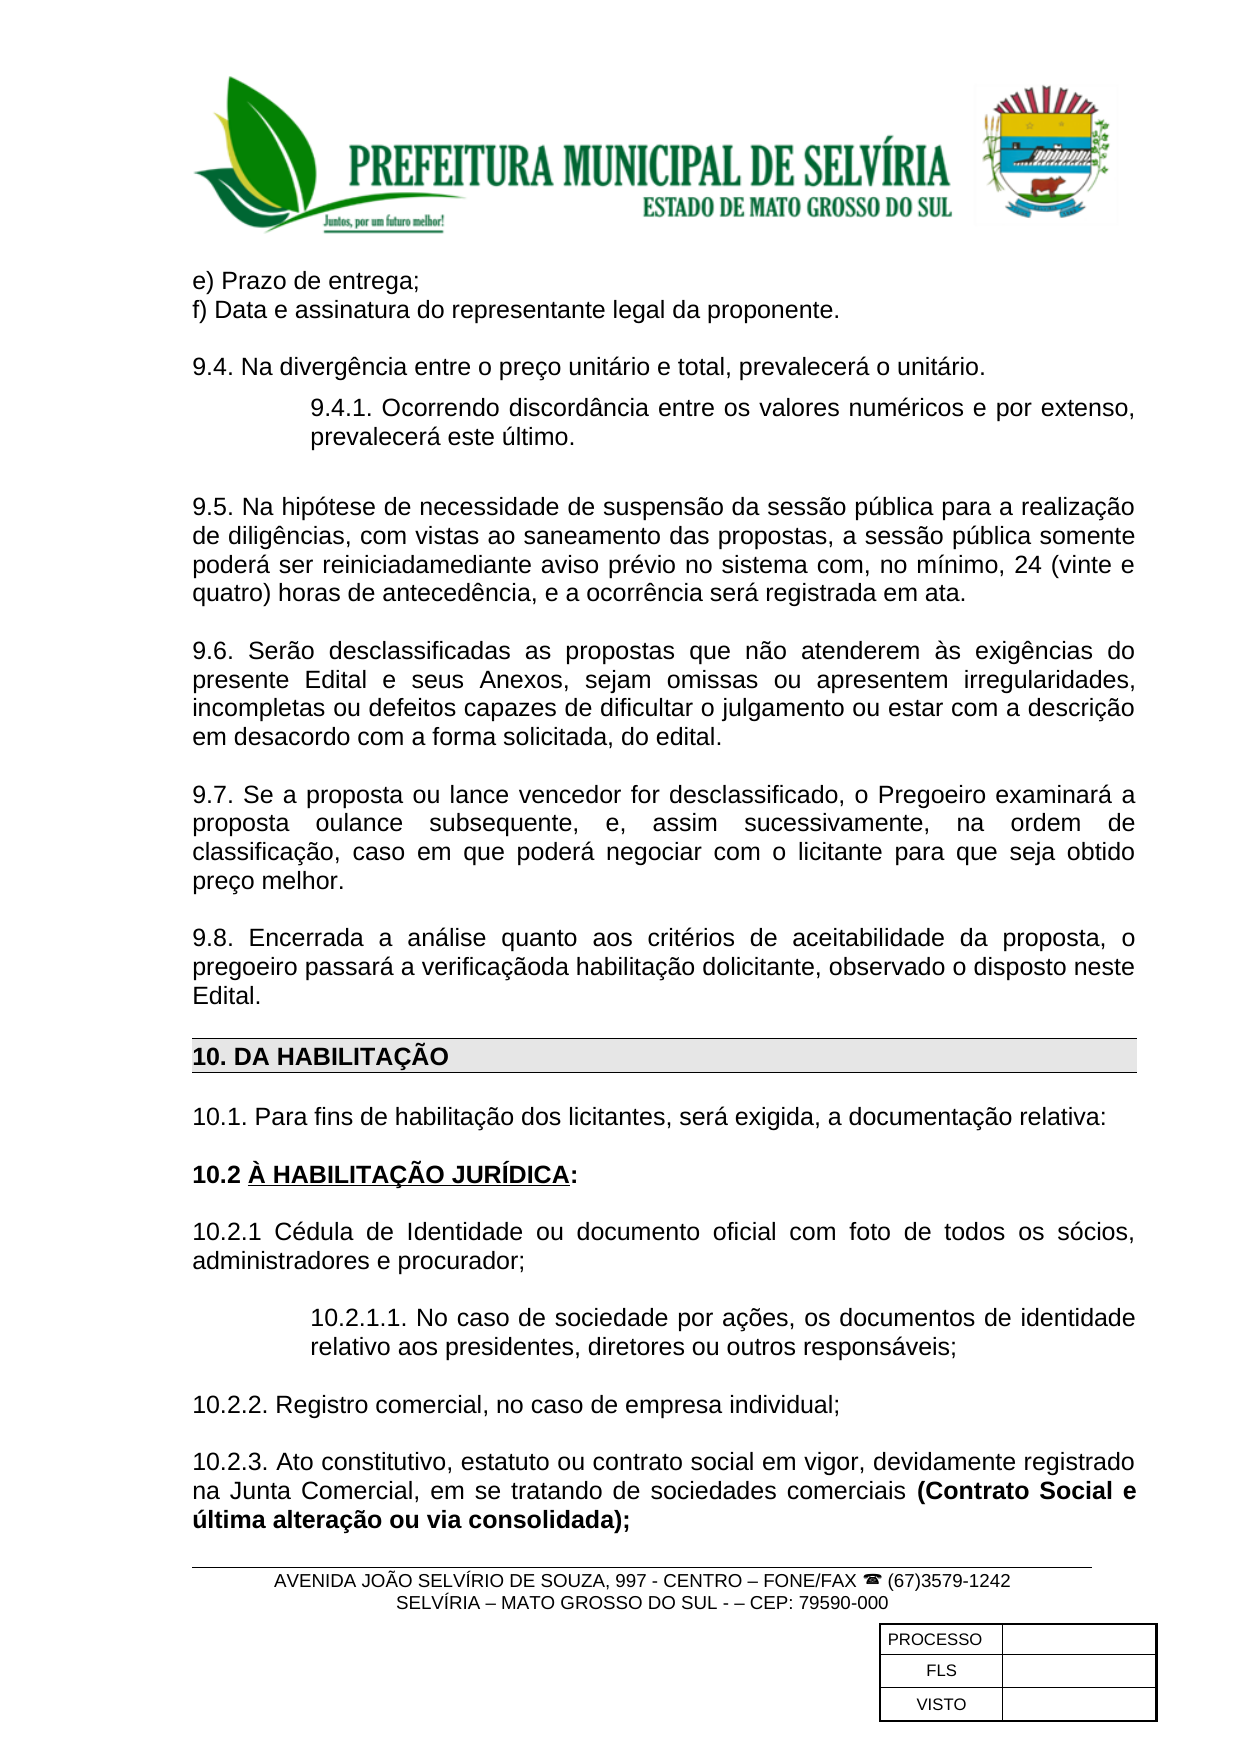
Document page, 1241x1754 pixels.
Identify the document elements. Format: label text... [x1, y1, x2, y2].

text 10. DA HABILITAÇÃO [192, 1039, 1137, 1072]
picture [192, 75, 1136, 257]
text 9.4.1. Ocorrendo discordância entre os valores numéricos e por extenso, prevalecerá este último. [310, 393, 1137, 451]
text e) Prazo de entrega; [192, 266, 1137, 294]
text 9.7. Se a proposta ou lance vencedor for desclassificado, o Pregoeiro examinará a proposta oulance subsequente, e, assim sucessivamente, na ordem de classificação, caso em que poderá negociar com o licitante para que seja obtido preço melhor. [192, 779, 1137, 894]
text 9.8. Encerrada a análise quanto aos critérios de aceitabilidade da proposta, o pregoeiro passará a verificaçãoda habilitação dolicitante, observado o disposto neste Edital. [192, 923, 1137, 1009]
text 10.2.2. Registro comercial, no caso de empresa individual; [192, 1389, 1137, 1418]
text 10.2.1 Cédula de Identidade ou documento oficial com foto de todos os sócios, administradores e procurador; [192, 1217, 1137, 1274]
text 9.6. Serão desclassificadas as propostas que não atenderem às exigências do presente Edital e seus Anexos, sejam omissas ou apresentem irregularidades, incompletas ou defeitos capazes de dificultar o julgamento ou estar com a descrição em desacordo com a forma solicitada, do edital. [192, 636, 1137, 751]
text 10.1. Para fins de habilitação dos licitantes, será exigida, a documentação relativa: [192, 1102, 1137, 1131]
text f) Data e assinatura do representante legal da proponente. [192, 294, 1137, 323]
text 10.2 À HABILITAÇÃO JURÍDICA: [192, 1159, 1137, 1188]
text 10.2.1.1. No caso de sociedade por ações, os documentos de identidade relativo aos presidentes, diretores ou outros responsáveis; [310, 1303, 1137, 1361]
text 9.4. Na divergência entre o preço unitário e total, prevalecerá o unitário. [192, 352, 1137, 381]
text 10.2.3. Ato constitutivo, estatuto ou contrato social em vigor, devidamente registrado na Junta Comercial, em se tratando de sociedades comerciais (Contrato Social e última alteração ou via consolidada); [192, 1447, 1137, 1533]
text 9.5. Na hipótese de necessidade de suspensão da sessão pública para a realização de diligências, com vistas ao saneamento das propostas, a sessão pública somente poderá ser reiniciadamediante aviso prévio no sistema com, no mínimo, 24 (vinte e quatro) horas de antecedência, e a ocorrência será registrada em ata. [192, 492, 1137, 607]
